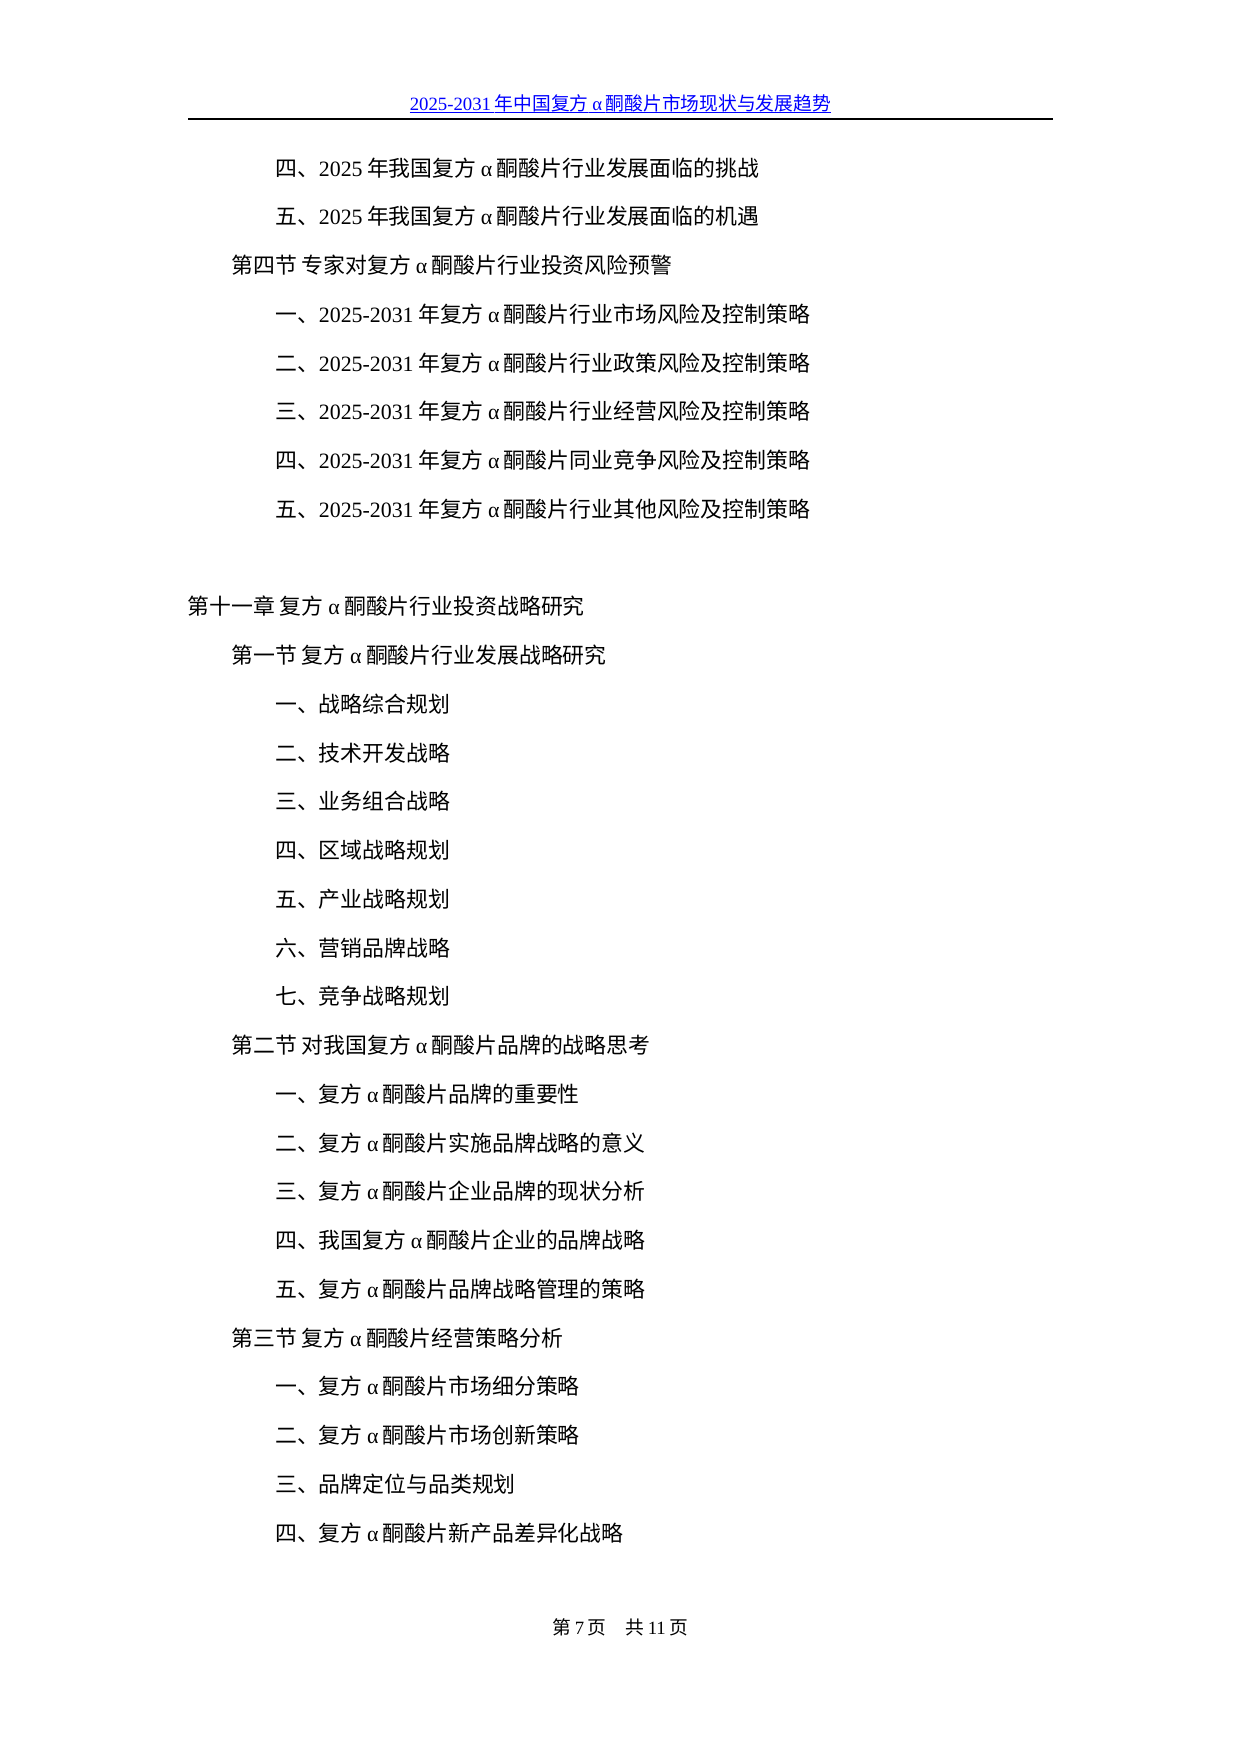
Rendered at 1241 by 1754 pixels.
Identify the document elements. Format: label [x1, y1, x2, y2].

text [187, 150, 1053, 1548]
